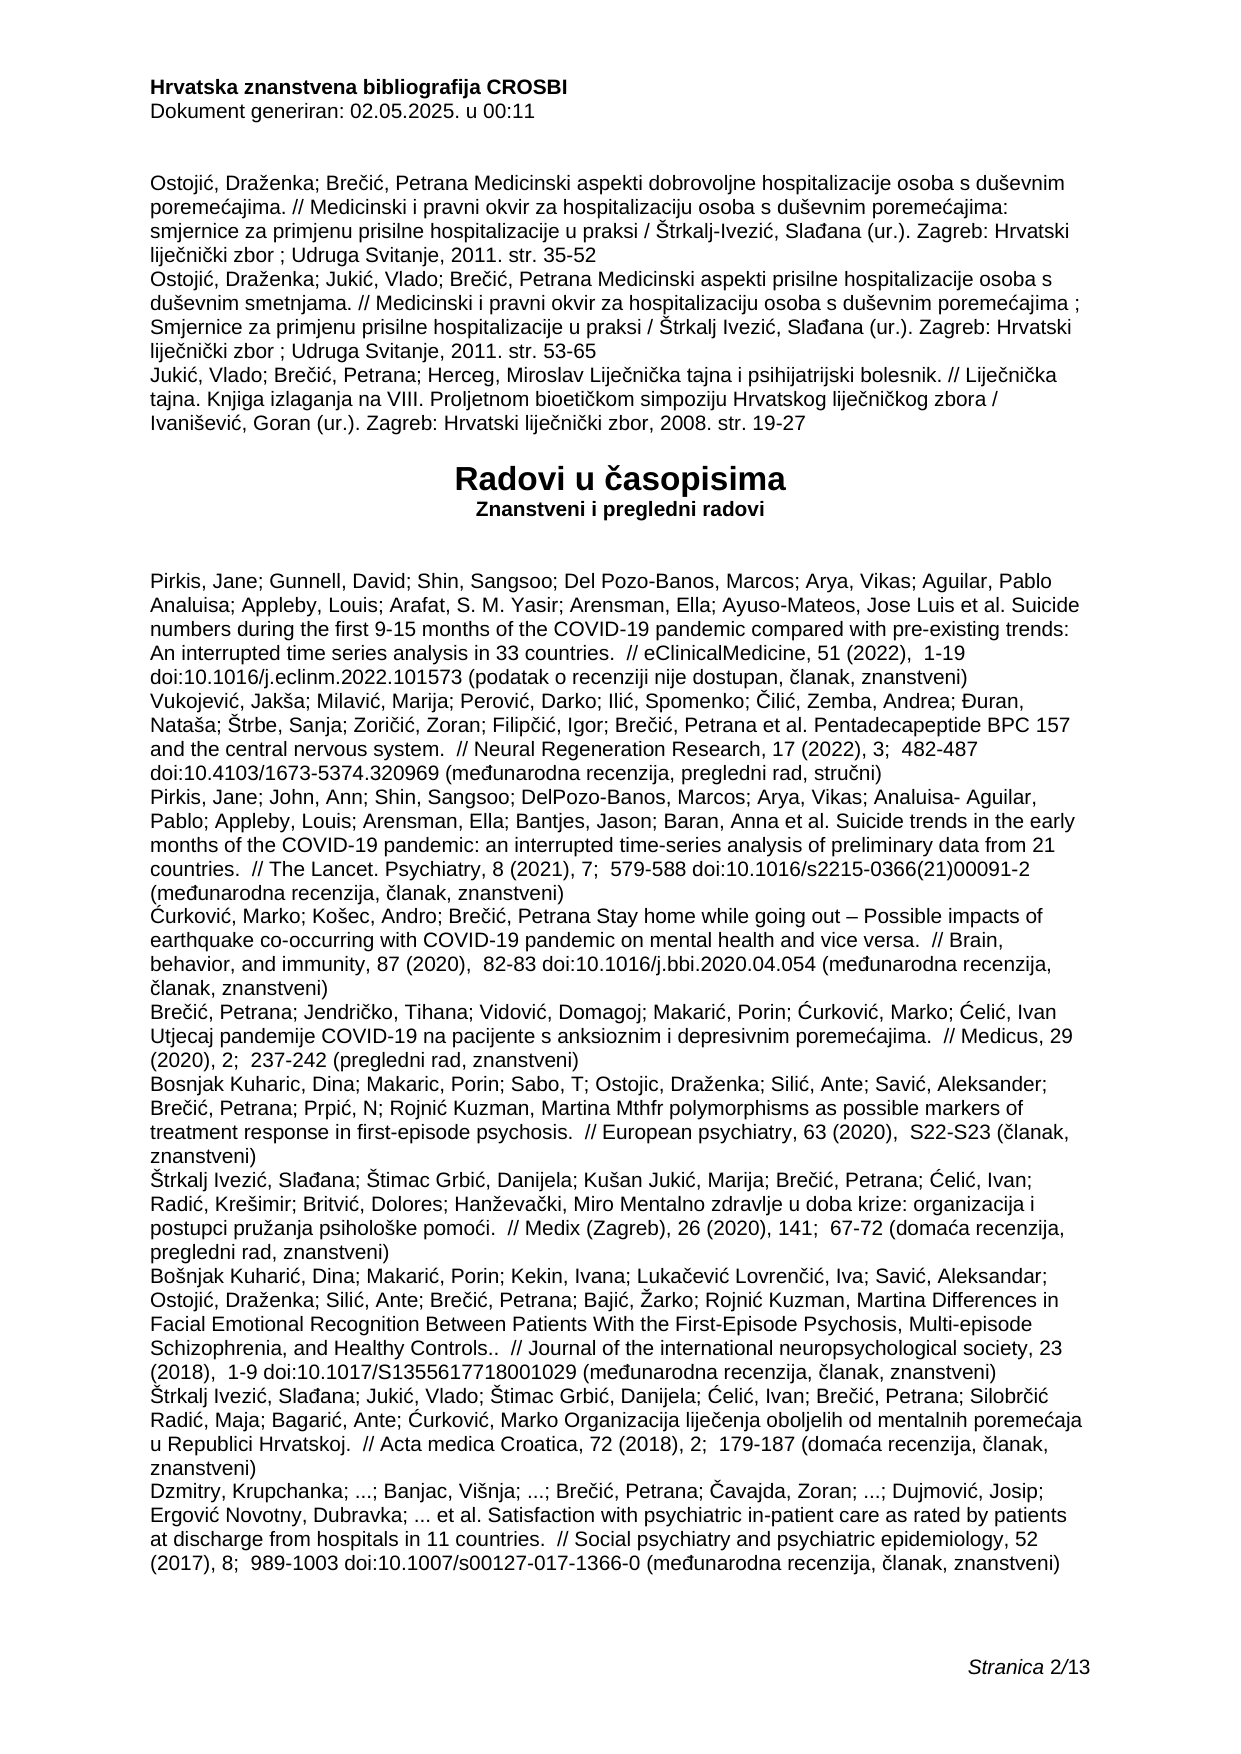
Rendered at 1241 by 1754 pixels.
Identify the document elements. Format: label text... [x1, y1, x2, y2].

subtitle Radovi u časopisima [150, 458, 1090, 497]
text Bosnjak Kuharic, Dina; Makaric, Porin; Sabo, T; Ostojic, Draženka; Silić, Ante; Savić, Aleksander; Brečić, Petrana; Prpić, N; Rojnić Kuzman, Martina [150, 1072, 1090, 1168]
text Vukojević, Jakša; Milavić, Marija; Perović, Darko; Ilić, Spomenko; Čilić, Zemba, Andrea; Đuran, Nataša; Štrbe, Sanja; Zoričić, Zoran; Filipčić, Igor; Brečić, Petrana et al. [150, 689, 1090, 784]
text Pirkis, Jane; Gunnell, David; Shin, Sangsoo; Del Pozo-Banos, Marcos; Arya, Vikas; Aguilar, Pablo Analuisa; Appleby, Louis; Arafat, S. M. Yasir; Arensman, Ella; Ayuso-Mateos, Jose Luis et al. [150, 569, 1090, 689]
text Ostojić, Draženka; Jukić, Vlado; Brečić, Petrana [150, 267, 1090, 363]
text Brečić, Petrana; Jendričko, Tihana; Vidović, Domagoj; Makarić, Porin; Ćurković, Marko; Ćelić, Ivan [150, 1000, 1090, 1072]
text Štrkalj Ivezić, Slađana; Štimac Grbić, Danijela; Kušan Jukić, Marija; Brečić, Petrana; Ćelić, Ivan; Radić, Krešimir; Britvić, Dolores; Hanževački, Miro [150, 1168, 1090, 1264]
text Pirkis, Jane; John, Ann; Shin, Sangsoo; DelPozo-Banos, Marcos; Arya, Vikas; Analuisa- Aguilar, Pablo; Appleby, Louis; Arensman, Ella; Bantjes, Jason; Baran, Anna et al. [150, 784, 1090, 904]
text Bošnjak Kuharić, Dina; Makarić, Porin; Kekin, Ivana; Lukačević Lovrenčić, Iva; Savić, Aleksandar; Ostojić, Draženka; Silić, Ante; Brečić, Petrana; Bajić, Žarko; Rojnić Kuzman, Martina [150, 1264, 1090, 1383]
text Ćurković, Marko; Košec, Andro; Brečić, Petrana [150, 904, 1090, 1000]
text Ostojić, Draženka; Brečić, Petrana [150, 171, 1090, 267]
text Dzmitry, Krupchanka; ...; Banjac, Višnja; ...; Brečić, Petrana; Čavajda, Zoran; ...; Dujmović, Josip; Ergović Novotny, Dubravka; ... et al. [150, 1479, 1090, 1575]
subtitle Znanstveni i pregledni radovi [150, 497, 1090, 521]
text Štrkalj Ivezić, Slađana; Jukić, Vlado; Štimac Grbić, Danijela; Ćelić, Ivan; Brečić, Petrana; Silobrčić Radić, Maja; Bagarić, Ante; Ćurković, Marko [150, 1383, 1090, 1479]
text Jukić, Vlado; Brečić, Petrana; Herceg, Miroslav [150, 363, 1090, 434]
